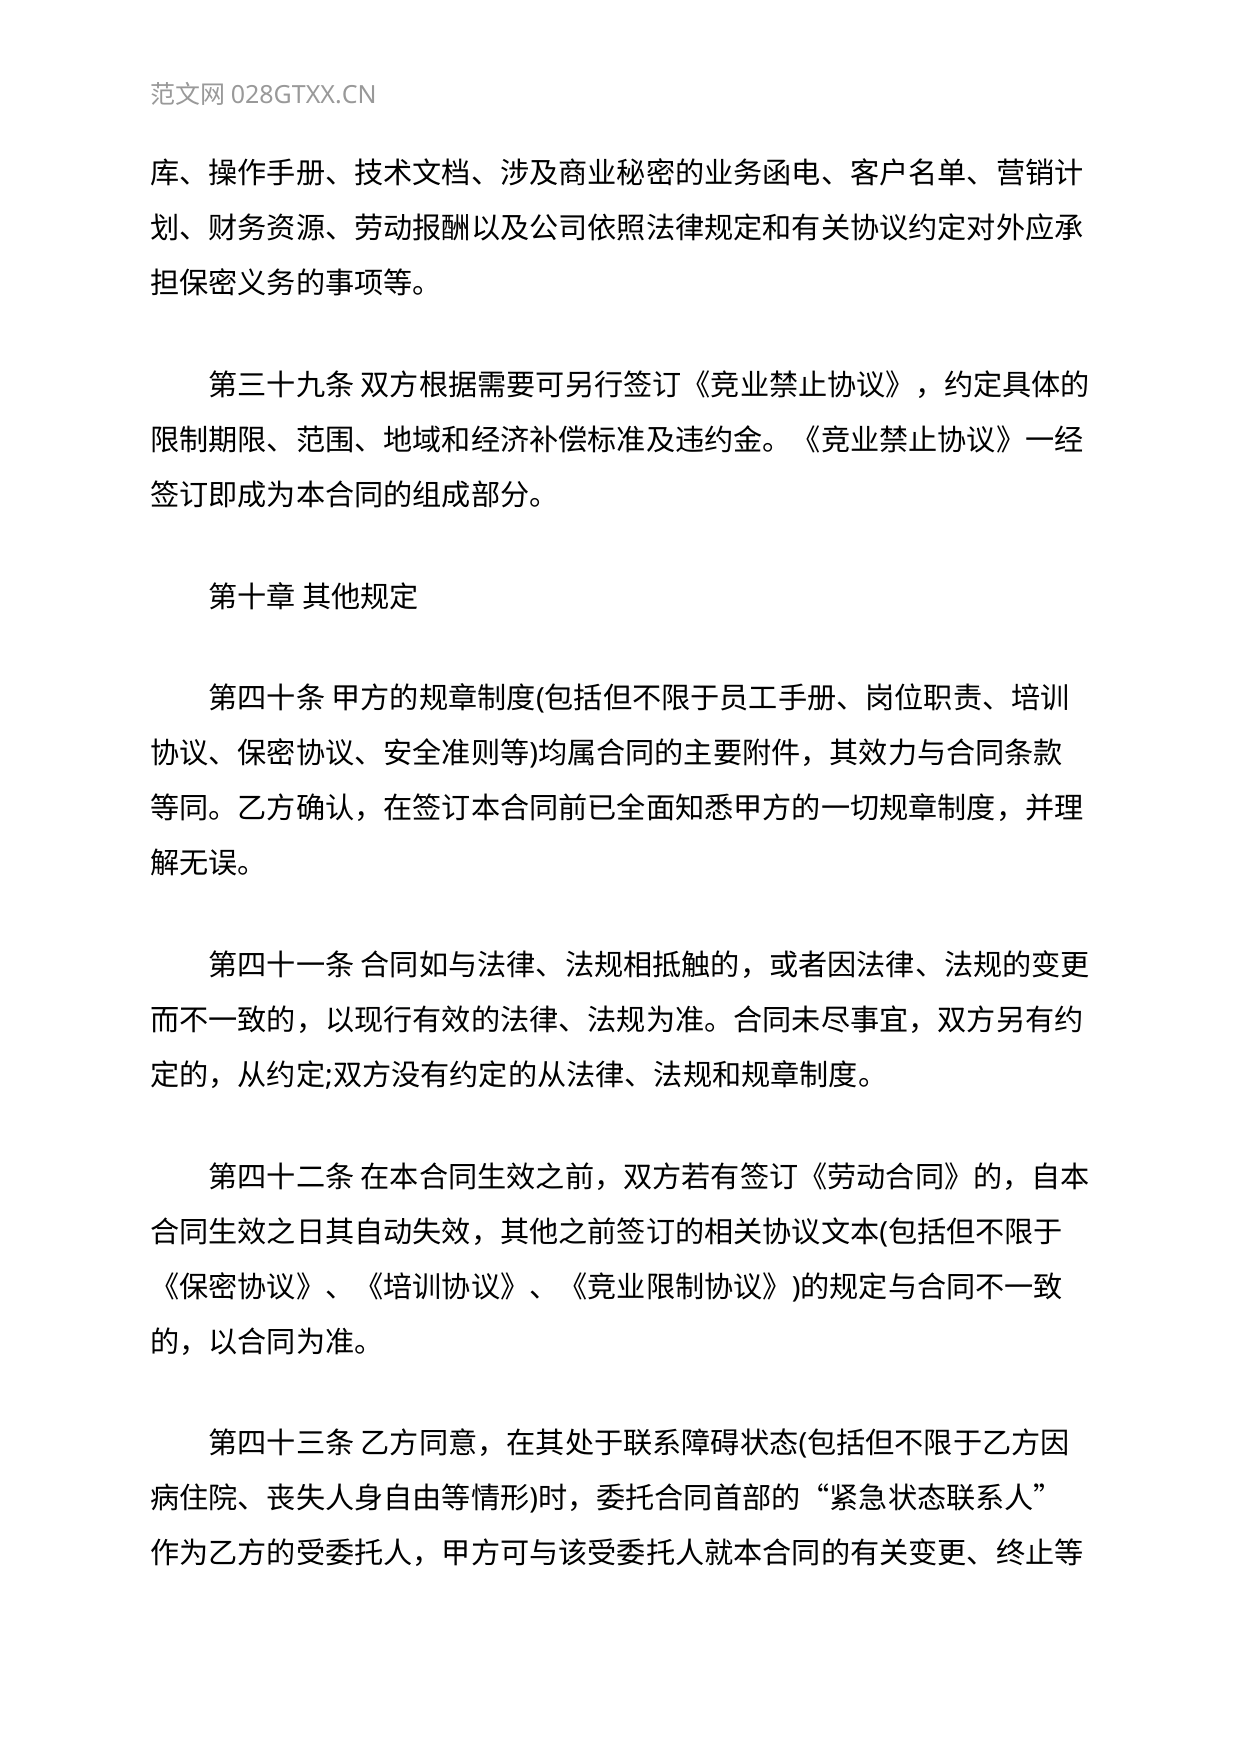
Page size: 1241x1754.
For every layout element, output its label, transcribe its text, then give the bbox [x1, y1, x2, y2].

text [150, 150, 1090, 302]
text 第三十九条 双方根据需要可另行签订《竞业禁止协议》，约定具体的限制期限、范围、地域和经济补偿标准及违约金。《竞业禁止协议》一经签订即成为本合同的组成部分。 [150, 362, 1090, 514]
text 第四十条 甲方的规章制度(包括但不限于员工手册、岗位职责、培训协议、保密协议、安全准则等)均属合同的主要附件，其效力与合同条款等同。乙方确认，在签订本合同前已全面知悉甲方的一切规章制度，并理解无误。 [150, 675, 1090, 882]
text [150, 1420, 1090, 1572]
text 第四十二条 在本合同生效之前，双方若有签订《劳动合同》的，自本合同生效之日其自动失效，其他之前签订的相关协议文本(包括但不限于《保密协议》、《培训协议》、《竞业限制协议》)的规定与合同不一致的，以合同为准。 [150, 1153, 1090, 1361]
text 第四十一条 合同如与法律、法规相抵触的，或者因法律、法规的变更而不一致的，以现行有效的法律、法规为准。合同未尽事宜，双方另有约定的，从约定;双方没有约定的从法律、法规和规章制度。 [150, 942, 1090, 1094]
text 第十章 其他规定 [150, 573, 1090, 615]
